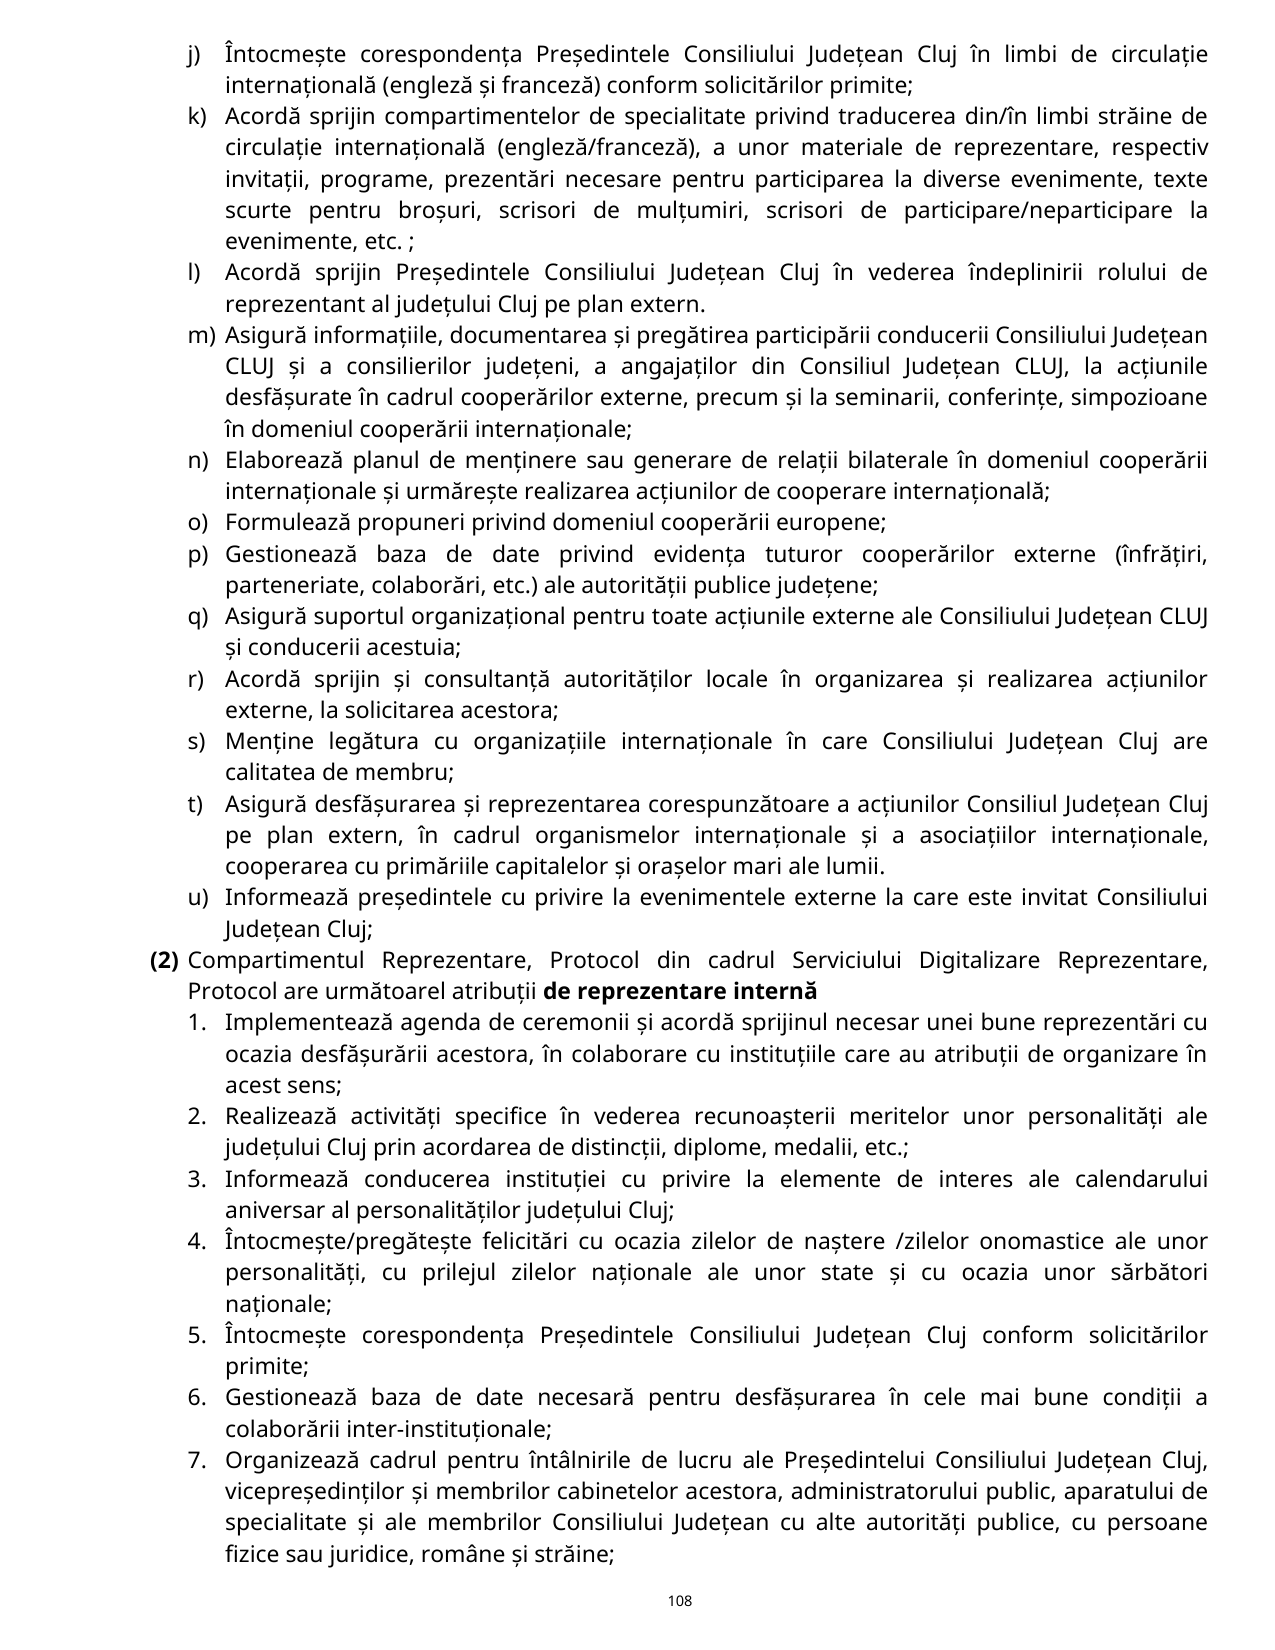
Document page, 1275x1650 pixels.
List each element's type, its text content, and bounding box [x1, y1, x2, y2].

list Gestionează baza de date privind evidența tuturor cooperărilor externe (înfrățiri, parteneriate, colaborări, etc.) ale autorității publice județene; [187, 537, 1209, 600]
list Asigură informațiile, documentarea și pregătirea participării conducerii Consiliului Județean CLUJ și a consilierilor județeni, a angajaților din Consiliul Județean CLUJ, la acțiunile desfășurate în cadrul cooperărilor externe, precum și la seminarii, conferințe, simpozioane în domeniul cooperării internaționale; [187, 319, 1209, 444]
list Asigură desfăşurarea şi reprezentarea corespunzătoare a acţiunilor Consiliul Județean Cluj pe plan extern, în cadrul organismelor internaţionale şi a asociaţiilor internaţionale, cooperarea cu primăriile capitalelor şi oraşelor mari ale lumii. [187, 787, 1209, 881]
list Menţine legătura cu organizaţiile internaţionale în care Consiliului Județean Cluj are calitatea de membru; [187, 725, 1209, 787]
list Întocmește corespondența Președintele Consiliului Județean Cluj în limbi de circulație internațională (engleză și franceză) conform solicitărilor primite; [187, 37, 1209, 100]
list Acordă sprijin compartimentelor de specialitate privind traducerea din/în limbi străine de circulație internațională (engleză/franceză), a unor materiale de reprezentare, respectiv invitații, programe, prezentări necesare pentru participarea la diverse evenimente, texte scurte pentru broșuri, scrisori de mulțumiri, scrisori de participare/neparticipare la evenimente, etc. ; [187, 100, 1209, 256]
list Informează preşedintele cu privire la evenimentele externe la care este invitat Consiliului Județean Cluj; [187, 881, 1209, 944]
list Organizează cadrul pentru întâlnirile de lucru ale Președintelui Consiliului Județean Cluj, vicepreședinților și membrilor cabinetelor acestora, administratorului public, aparatului de specialitate și ale membrilor Consiliului Județean cu alte autorități publice, cu persoane fizice sau juridice, române și străine; [187, 1444, 1209, 1569]
list Formulează propuneri privind domeniul cooperării europene; [187, 506, 1209, 537]
list Întocmește/pregătește felicitări cu ocazia zilelor de naștere /zilelor onomastice ale unor personalități, cu prilejul zilelor naționale ale unor state și cu ocazia unor sărbători naționale; [187, 1225, 1209, 1319]
list Asigură suportul organizațional pentru toate acțiunile externe ale Consiliului Județean CLUJ și conducerii acestuia; [187, 600, 1209, 662]
list Realizează activități specifice în vederea recunoașterii meritelor unor personalități ale județului Cluj prin acordarea de distincții, diplome, medalii, etc.; [187, 1100, 1209, 1162]
list Compartimentul Reprezentare, Protocol din cadrul Serviciului Digitalizare Reprezentare, Protocol are următoarel atribuții de reprezentare internă [150, 944, 1209, 1006]
list Informează conducerea instituției cu privire la elemente de interes ale calendarului aniversar al personalităților județului Cluj; [187, 1162, 1209, 1225]
list Implementează agenda de ceremonii și acordă sprijinul necesar unei bune reprezentări cu ocazia desfășurării acestora, în colaborare cu instituțiile care au atribuții de organizare în acest sens; [187, 1006, 1209, 1100]
list Gestionează baza de date necesară pentru desfășurarea în cele mai bune condiții a colaborării inter-instituționale; [187, 1381, 1209, 1444]
list Întocmește corespondența Președintele Consiliului Județean Cluj conform solicitărilor primite; [187, 1319, 1209, 1381]
list Acordă sprijin și consultanță autorităților locale în organizarea și realizarea acțiunilor externe, la solicitarea acestora; [187, 662, 1209, 725]
list Elaborează planul de menținere sau generare de relații bilaterale în domeniul cooperării internaționale și urmărește realizarea acțiunilor de cooperare internațională; [187, 444, 1209, 506]
list Acordă sprijin Președintele Consiliului Județean Cluj în vederea îndeplinirii rolului de reprezentant al județului Cluj pe plan extern. [187, 256, 1209, 319]
